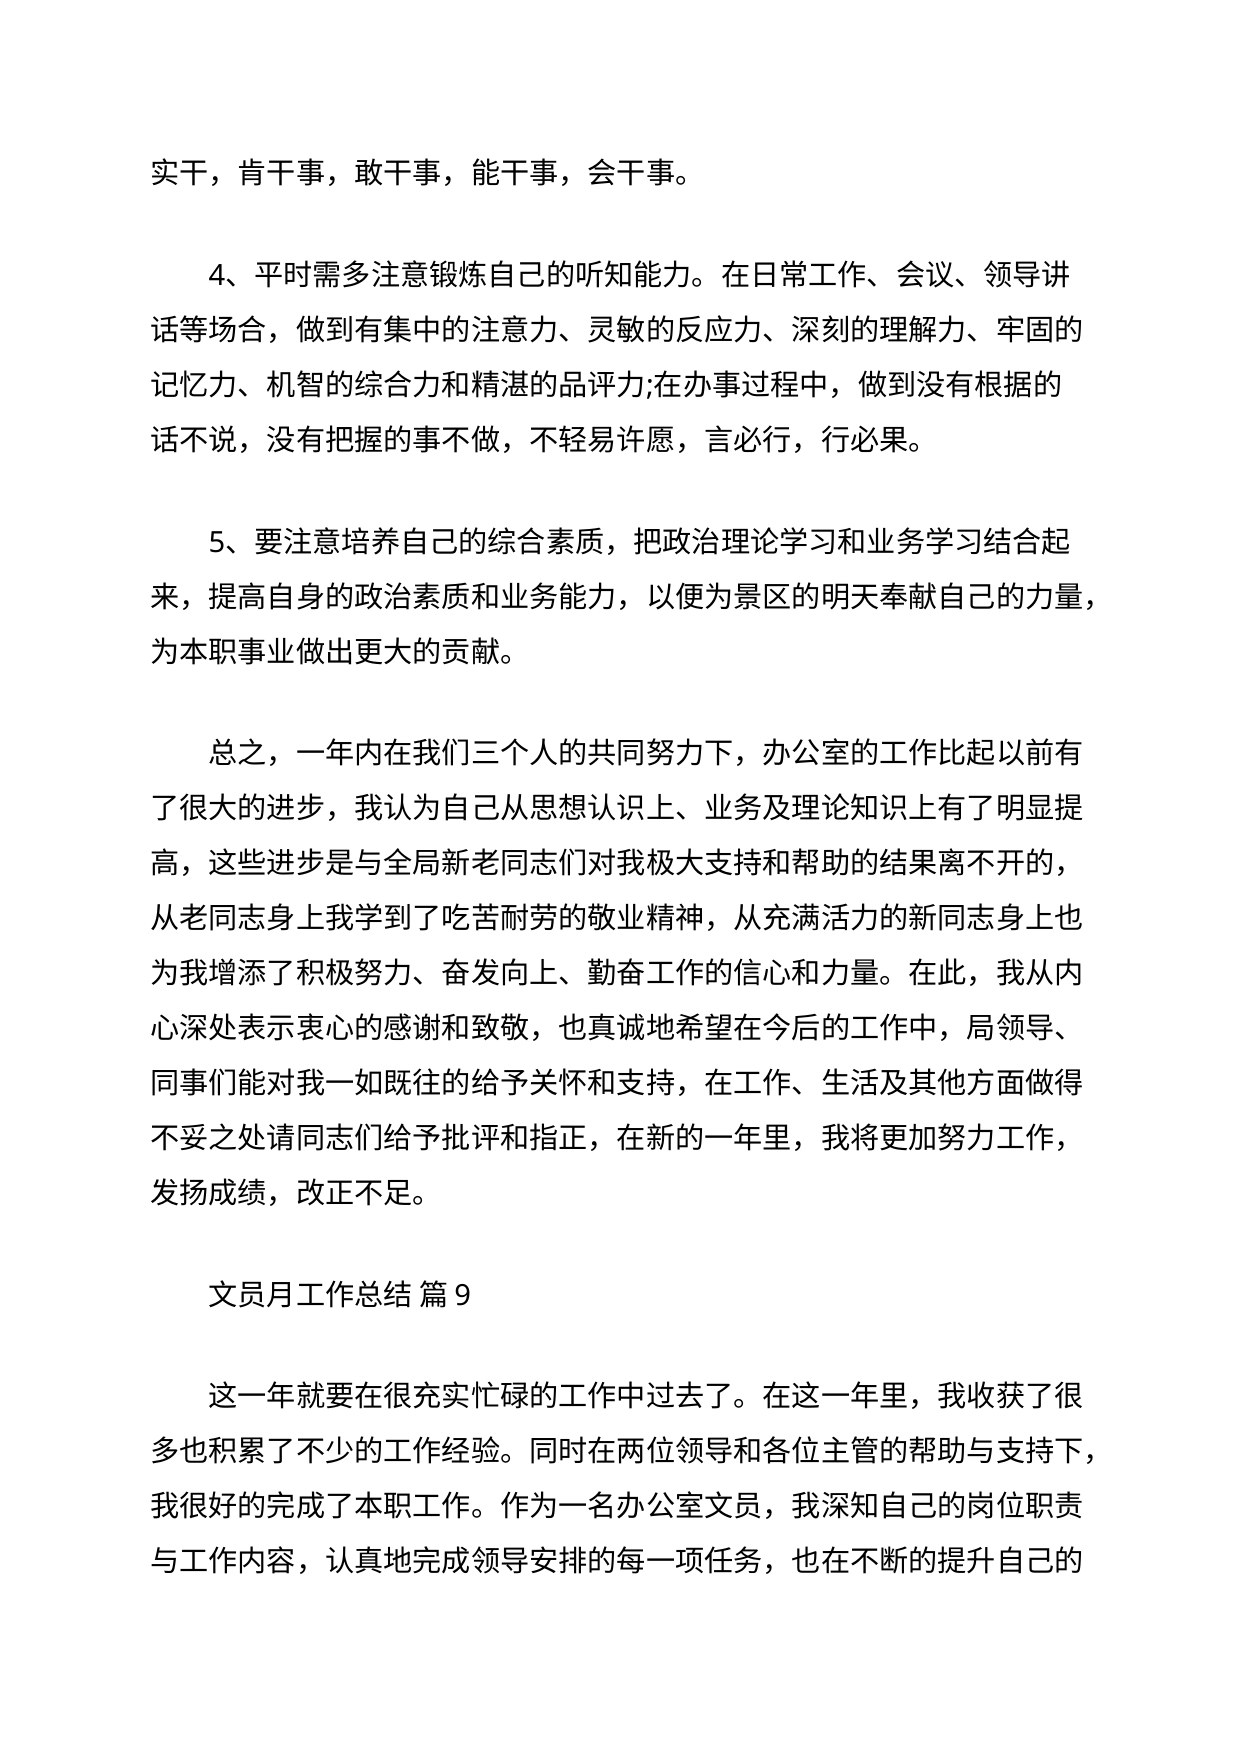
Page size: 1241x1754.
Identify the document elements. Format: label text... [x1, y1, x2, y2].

text 总之，一年内在我们三个人的共同努力下，办公室的工作比起以前有了很大的进步，我认为自己从思想认识上、业务及理论知识上有了明显提高，这些进步是与全局新老同志们对我极大支持和帮助的结果离不开的，从老同志身上我学到了吃苦耐劳的敬业精神，从充满活力的新同志身上也为我增添了积极努力、奋发向上、勤奋工作的信心和力量。在此，我从内心深处表示衷心的感谢和致敬，也真诚地希望在今后的工作中，局领导、同事们能对我一如既往的给予关怀和支持，在工作、生活及其他方面做得不妥之处请同志们给予批评和指正，在新的一年里，我将更加努力工作，发扬成绩，改正不足。 [150, 730, 1090, 1212]
text 4、平时需多注意锻炼自己的听知能力。在日常工作、会议、领导讲话等场合，做到有集中的注意力、灵敏的反应力、深刻的理解力、牢固的记忆力、机智的综合力和精湛的品评力;在办事过程中，做到没有根据的话不说，没有把握的事不做，不轻易许愿，言必行，行必果。 [150, 252, 1090, 459]
text 文员月工作总结 篇9 [150, 1271, 1090, 1313]
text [150, 150, 1090, 192]
text 5、要注意培养自己的综合素质，把政治理论学习和业务学习结合起来，提高自身的政治素质和业务能力，以便为景区的明天奉献自己的力量，为本职事业做出更大的贡献。 [150, 518, 1090, 671]
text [150, 1373, 1090, 1580]
